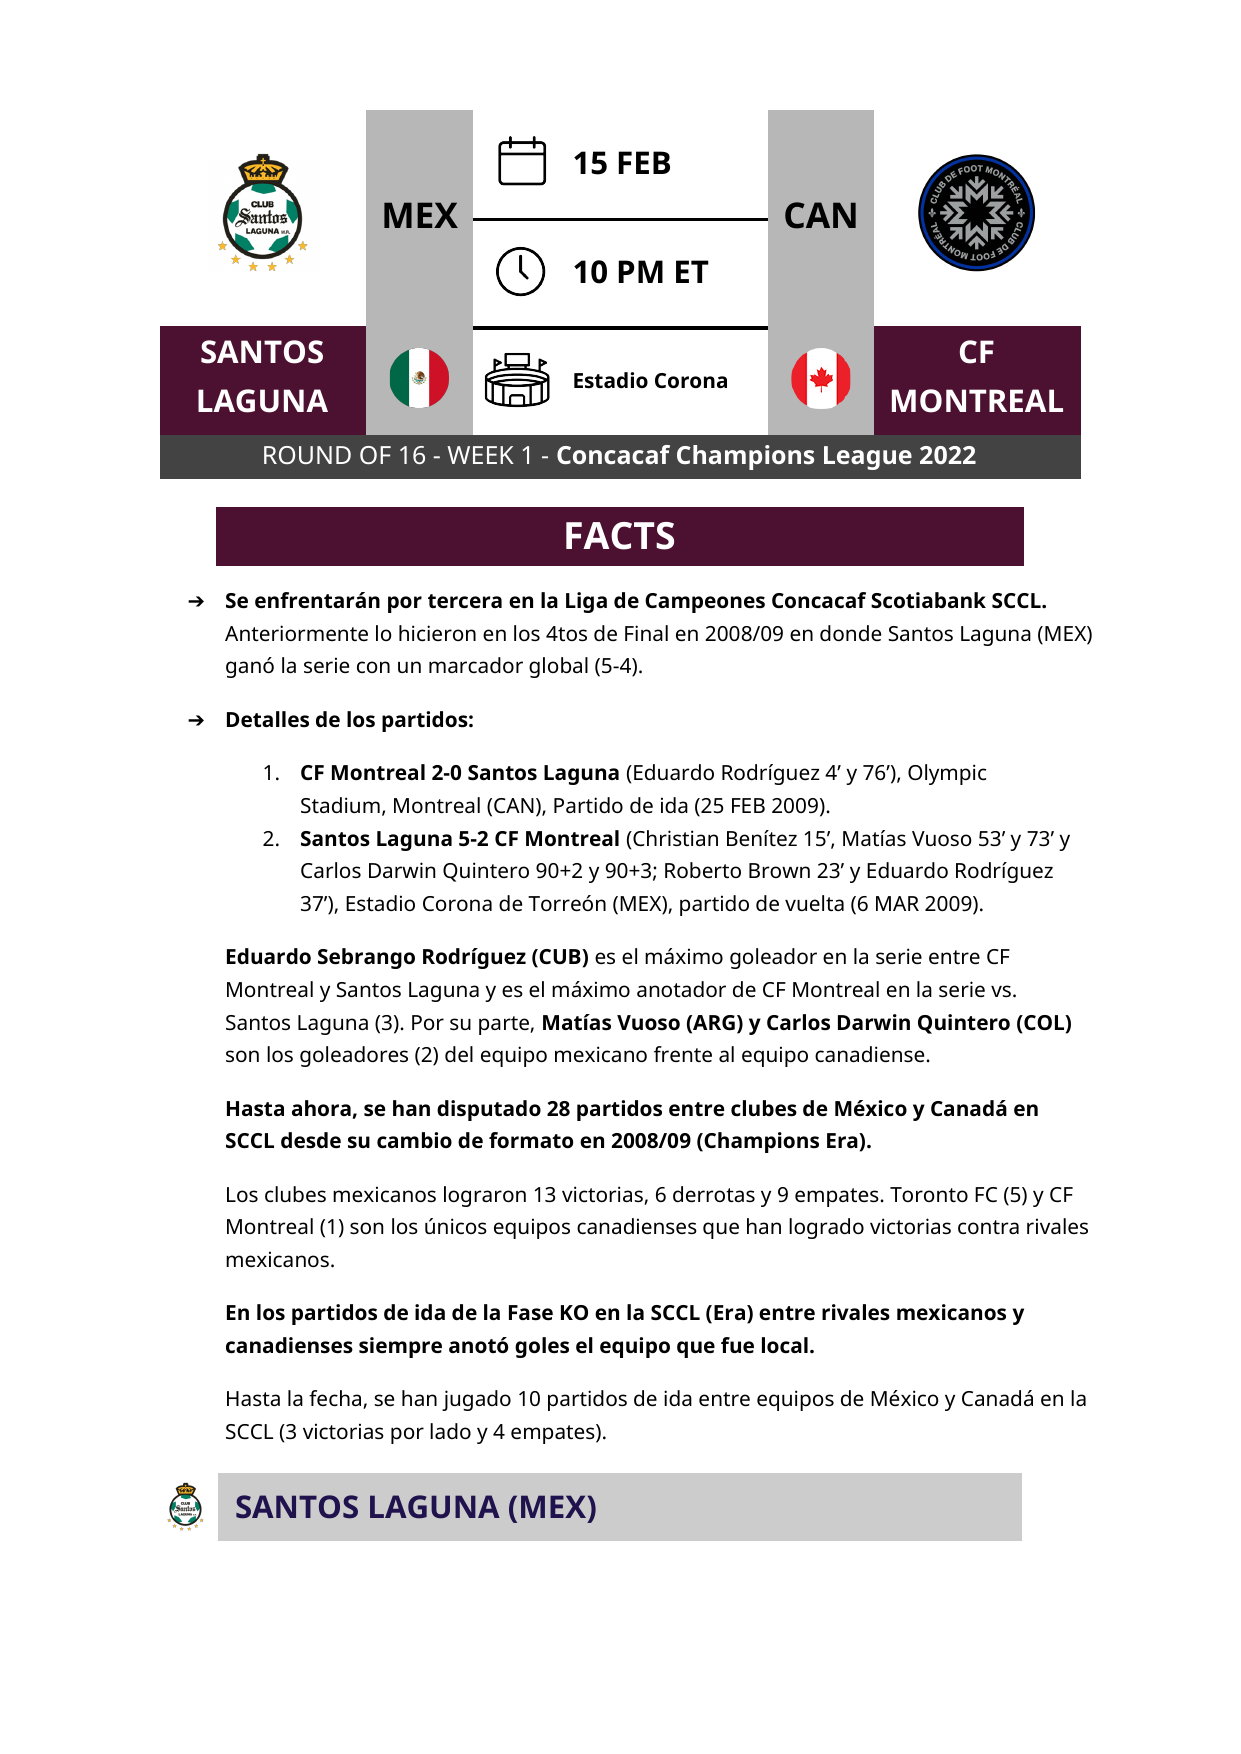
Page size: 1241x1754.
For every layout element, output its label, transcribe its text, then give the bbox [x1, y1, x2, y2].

table_cell Estadio Corona [561, 330, 768, 435]
table_header [473, 110, 561, 218]
picture [791, 348, 851, 409]
table_cell 10 PM ET [561, 221, 768, 326]
table_header [160, 110, 366, 326]
list Se enfrentarán por tercera en la Liga de Campeones Concacaf Scotiabank SCCL. Anteriormente lo hicieron en los 4tos de Final en 2008/09 en donde Santos Laguna (MEX) ganó la serie con un marcador global (5-4). [187, 586, 1094, 680]
text Eduardo Sebrango Rodríguez (CUB) es el máximo goleador en la serie entre CF Montreal y Santos Laguna y es el máximo anotador de CF Montreal en la serie vs. Santos Laguna (3). Por su parte, Matías Vuoso (ARG) y Carlos Darwin Quintero (COL) son los goleadores (2) del equipo mexicano frente al equipo canadiense. [225, 942, 1090, 1069]
picture [917, 153, 1036, 272]
text Hasta la fecha, se han jugado 10 partidos de ida entre equipos de México y Canadá en la SCCL (3 victorias por lado y 4 empates). [225, 1384, 1090, 1445]
text En los partidos de ida de la Fase KO en la SCCL (Era) entre rivales mexicanos y canadienses siempre anotó goles el equipo que fue local. [225, 1298, 1090, 1359]
text Hasta ahora, se han disputado 28 partidos entre clubes de México y Canadá en SCCL desde su cambio de formato en 2008/09 (Champions Era). [225, 1094, 1090, 1155]
table_cell [473, 221, 561, 326]
picture [202, 152, 321, 272]
table_header 15 FEB [561, 110, 768, 218]
table_header [152, 1473, 216, 1541]
table_cell [768, 326, 874, 435]
table_header FACTS [216, 507, 1024, 566]
list CF Montreal 2-0 Santos Laguna (Eduardo Rodríguez 4’ y 76’), Olympic Stadium, Montreal (CAN), Partido de ida (25 FEB 2009). [262, 758, 1021, 819]
table_header [874, 110, 1081, 326]
picture [491, 242, 550, 301]
picture [483, 346, 551, 414]
table_header MEX [366, 110, 473, 326]
table_cell [473, 330, 561, 435]
list Detalles de los partidos: [187, 705, 1021, 733]
table_header CAN [768, 110, 874, 326]
table_cell CF MONTREAL [874, 326, 1081, 435]
table_cell SANTOS LAGUNA [160, 326, 366, 435]
picture [389, 348, 449, 408]
table_cell [366, 326, 473, 435]
picture [161, 1482, 209, 1531]
text Los clubes mexicanos lograron 13 victorias, 6 derrotas y 9 empates. Toronto FC (5) y CF Montreal (1) son los únicos equipos canadienses que han logrado victorias contra rivales mexicanos. [225, 1180, 1090, 1273]
picture [493, 133, 550, 190]
table_cell ROUND OF 16 - WEEK 1 - Concacaf Champions League 2022 [160, 435, 1081, 479]
table_header SANTOS LAGUNA (MEX) [218, 1473, 1022, 1541]
list Santos Laguna 5-2 CF Montreal (Christian Benítez 15’, Matías Vuoso 53’ y 73’ y Carlos Darwin Quintero 90+2 y 90+3; Roberto Brown 23’ y Eduardo Rodríguez 37’), Estadio Corona de Torreón (MEX), partido de vuelta (6 MAR 2009). [262, 824, 1090, 917]
